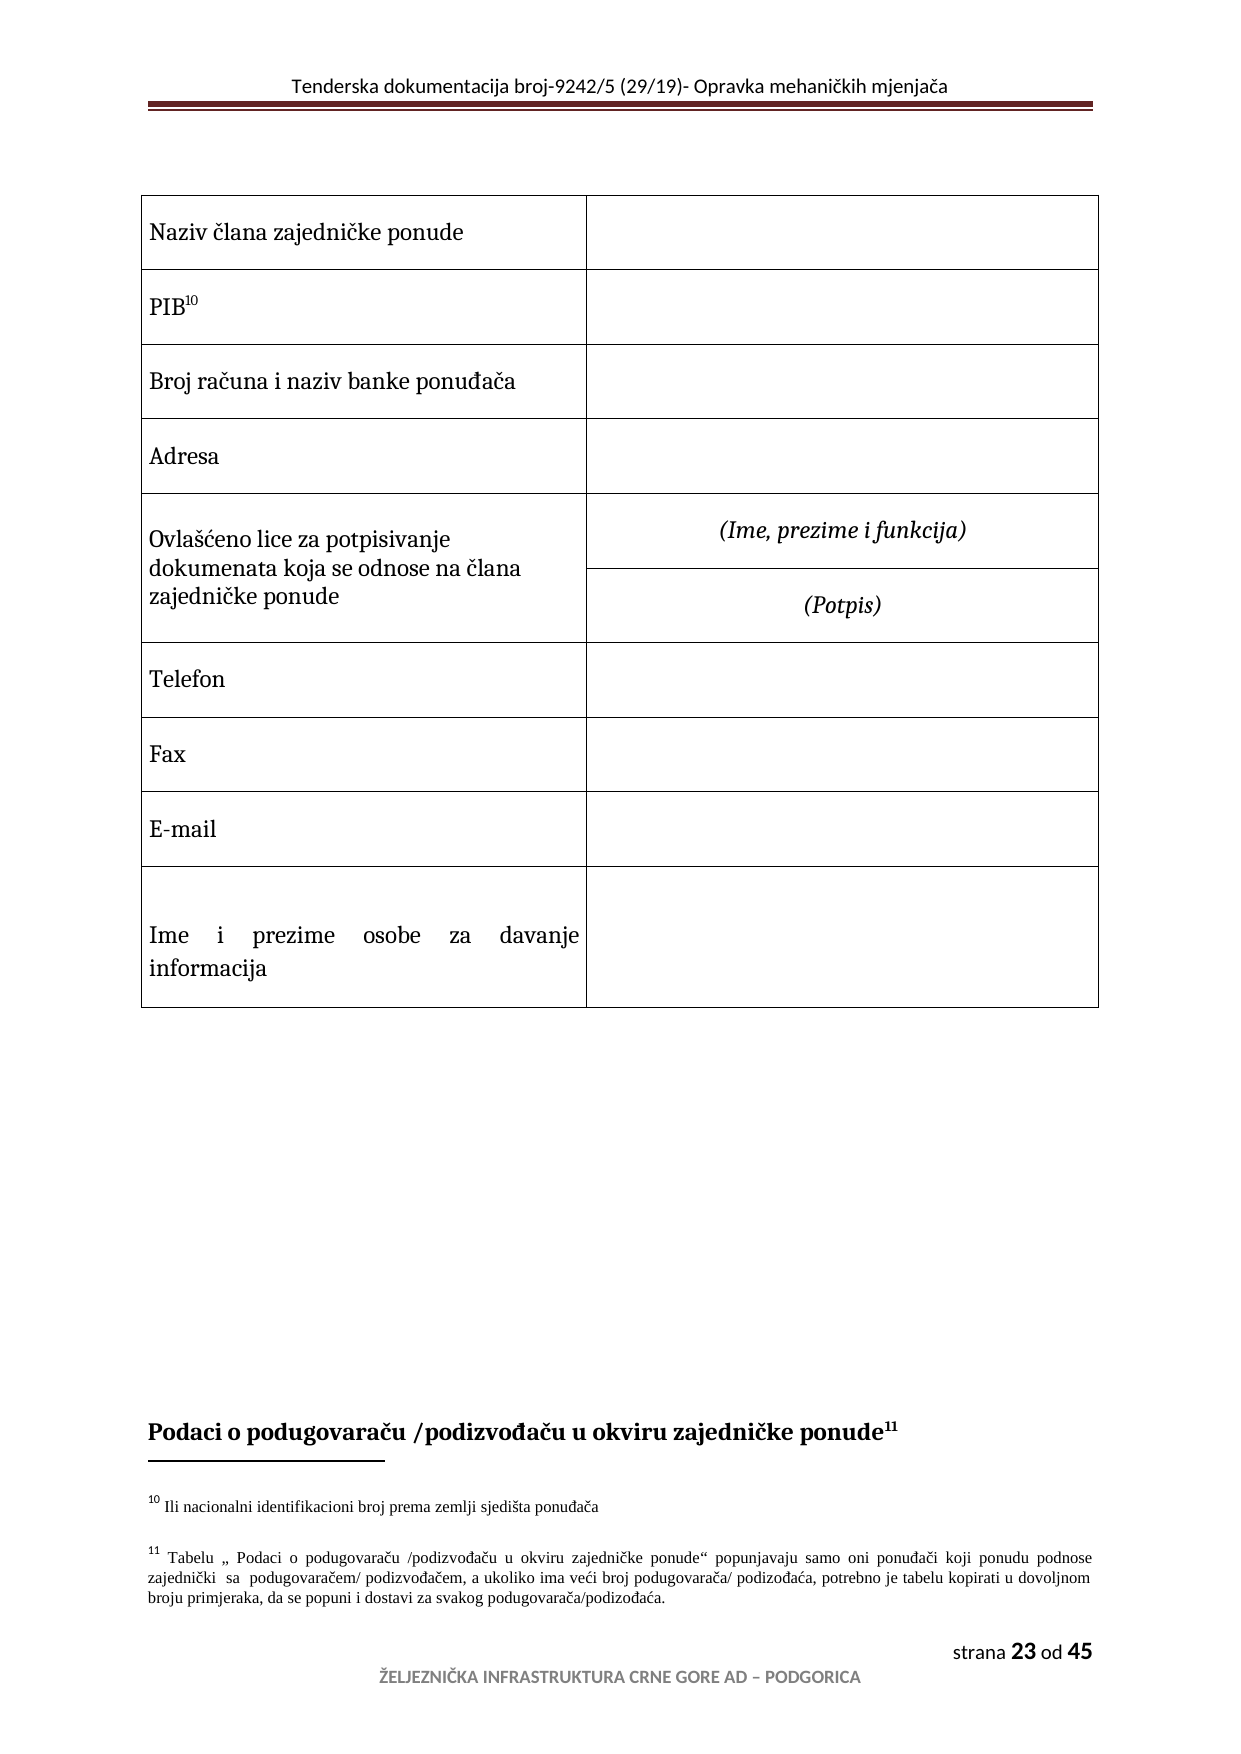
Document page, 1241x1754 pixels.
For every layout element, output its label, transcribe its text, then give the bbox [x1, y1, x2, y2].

table_cell (Potpis) [587, 569, 1098, 642]
table_cell Fax [142, 718, 586, 791]
table_cell (Ime, prezime i funkcija) [587, 494, 1098, 567]
table_cell Adresa [142, 419, 586, 493]
table_cell E-mail [142, 792, 586, 866]
table_cell PIB [142, 270, 586, 344]
table_cell Ime i prezime osobe za davanje informacija [142, 867, 586, 1007]
table_cell [587, 718, 1098, 791]
table_cell Broj računa i naziv banke ponuđača [142, 345, 586, 418]
table_cell [587, 792, 1098, 866]
table_cell [587, 419, 1098, 493]
table_header Naziv člana zajedničke ponude [142, 196, 586, 269]
table_cell Telefon [142, 643, 586, 717]
table_header [587, 196, 1098, 269]
table_cell [587, 345, 1098, 418]
text Podaci o podugovaraču /podizvođaču u okviru zajedničke ponude [148, 1418, 1093, 1447]
table_cell Ovlašćeno lice za potpisivanje dokumenata koja se odnose na člana zajedničke ponude [142, 494, 586, 642]
table_cell [587, 643, 1098, 717]
table_cell [587, 270, 1098, 344]
table_cell [587, 867, 1098, 1007]
